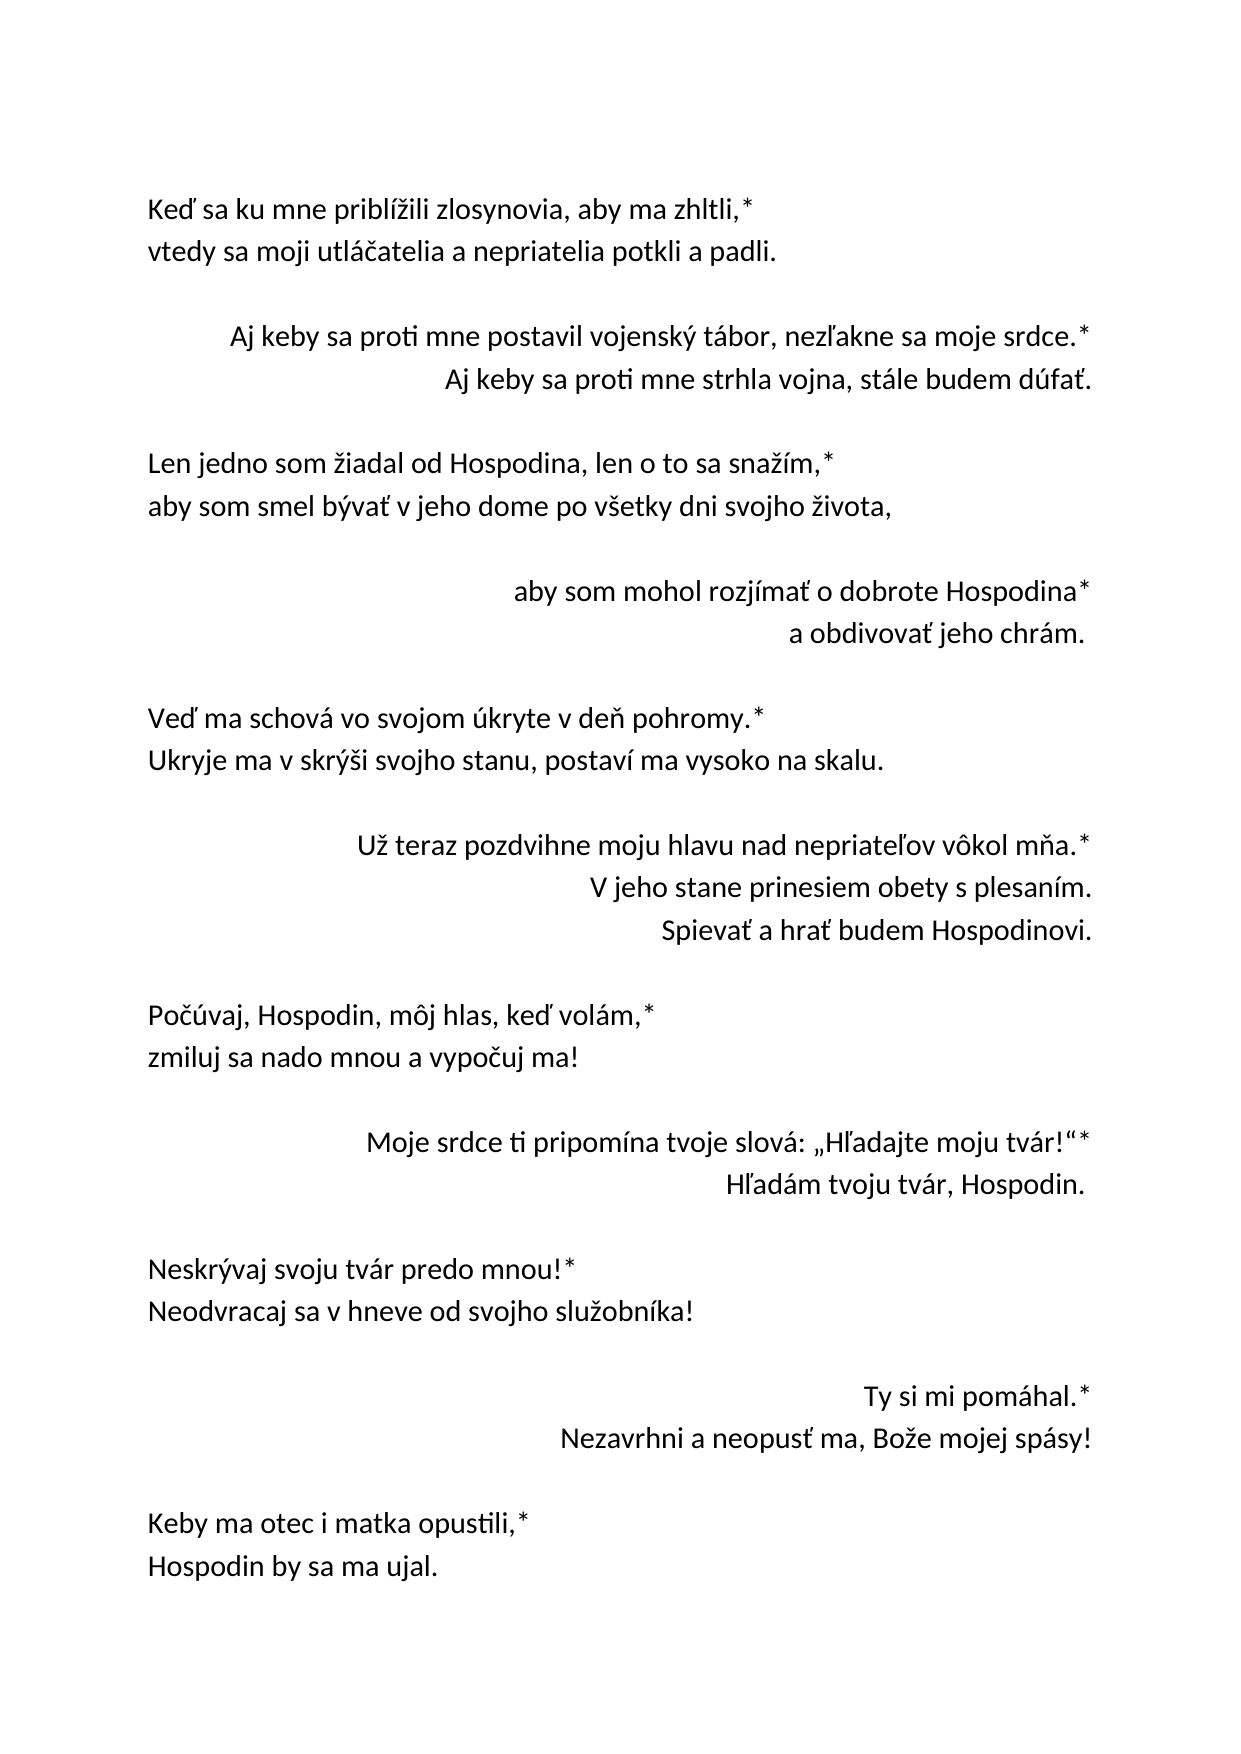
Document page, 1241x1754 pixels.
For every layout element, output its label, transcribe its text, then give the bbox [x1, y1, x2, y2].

text Keď sa ku mne priblížili zlosynovia, aby ma zhltli,* [148, 190, 1092, 227]
text Aj keby sa proti mne postavil vojenský tábor, nezľakne sa moje srdce.* [148, 317, 1092, 354]
text Počúvaj, Hospodin, môj hlas, keď volám,* [148, 996, 1092, 1032]
text aby som mohol rozjímať o dobrote Hospodina* [148, 572, 1092, 608]
text Hospodin by sa ma ujal. [148, 1547, 1092, 1584]
text Ty si mi pomáhal.* [148, 1377, 1092, 1414]
text Ukryje ma v skrýši svojho stanu, postaví ma vysoko na skalu. [148, 741, 1092, 778]
text Len jedno som žiadal od Hospodina, len o to sa snažím,* [148, 444, 1092, 481]
text Nezavrhni a neopusť ma, Bože mojej spásy! [148, 1419, 1092, 1456]
text Neodvracaj sa v hneve od svojho služobníka! [148, 1292, 1092, 1329]
text Veď ma schová vo svojom úkryte v deň pohromy.* [148, 699, 1092, 736]
text a obdivovať jeho chrám. [148, 614, 1092, 651]
text Neskrývaj svoju tvár predo mnou!* [148, 1250, 1092, 1287]
text Hľadám tvoju tvár, Hospodin. [148, 1165, 1092, 1202]
text vtedy sa moji utláčatelia a nepriatelia potkli a padli. [148, 232, 1092, 269]
text Aj keby sa proti mne strhla vojna, stále budem dúfať. [148, 360, 1092, 397]
text aby som smel bývať v jeho dome po všetky dni svojho života, [148, 487, 1092, 524]
text Už teraz pozdvihne moju hlavu nad nepriateľov vôkol mňa.* [148, 826, 1092, 863]
text Moje srdce ti pripomína tvoje slová: „Hľadajte moju tvár!“* [148, 1123, 1092, 1160]
text V jeho stane prinesiem obety s plesaním. [148, 868, 1092, 905]
text zmiluj sa nado mnou a vypočuj ma! [148, 1038, 1092, 1075]
text Spievať a hrať budem Hospodinovi. [148, 911, 1092, 948]
text Keby ma otec i matka opustili,* [148, 1504, 1092, 1541]
